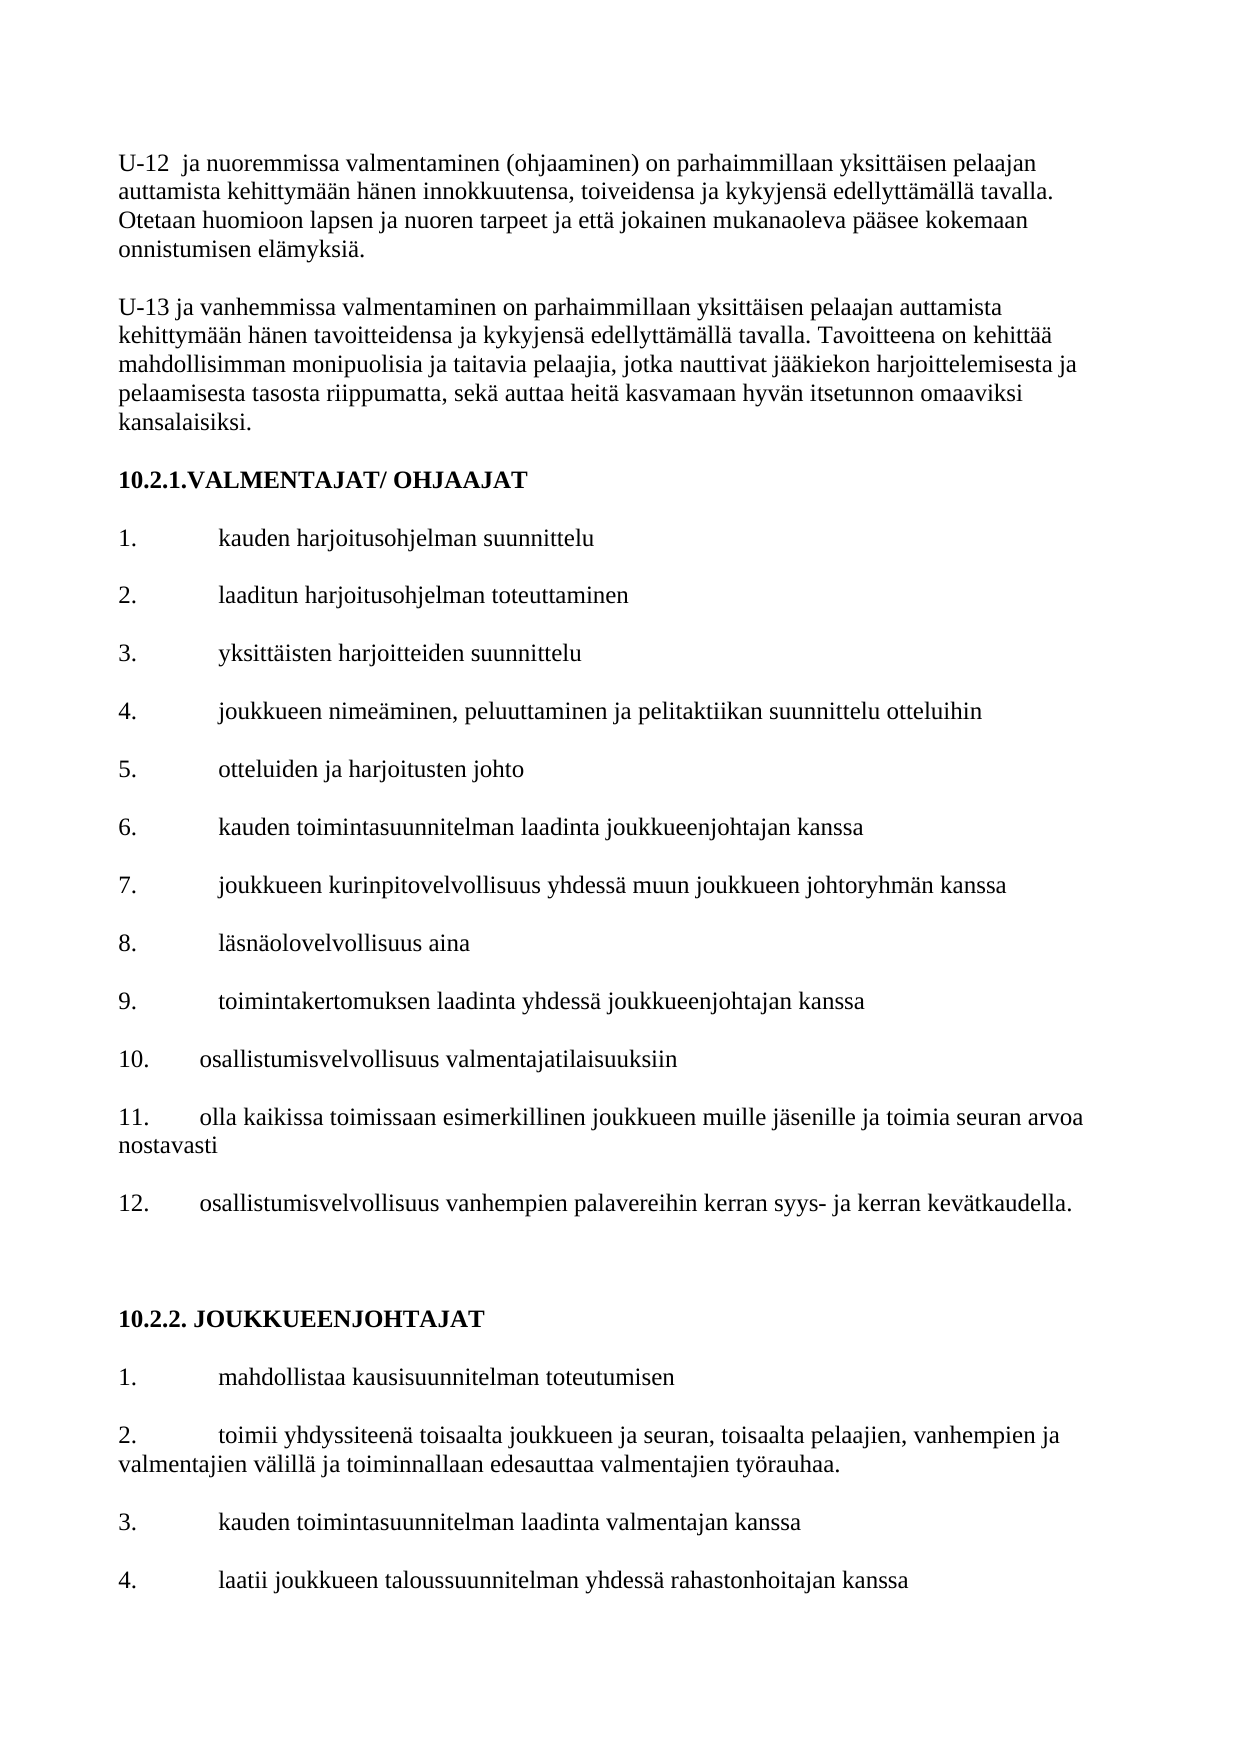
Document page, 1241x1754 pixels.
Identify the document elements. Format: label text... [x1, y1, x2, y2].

text 6. kauden toimintasuunnitelman laadinta joukkueenjohtajan kanssa [118, 812, 1122, 841]
text 5. otteluiden ja harjoitusten johto [118, 754, 1122, 783]
text 3. kauden toimintasuunnitelman laadinta valmentajan kanssa [118, 1507, 1122, 1536]
text 4. laatii joukkueen taloussuunnitelman yhdessä rahastonhoitajan kanssa [118, 1565, 1122, 1593]
text 12. osallistumisvelvollisuus vanhempien palavereihin kerran syys- ja kerran kevätkaudella. [118, 1188, 1122, 1217]
text 4. joukkueen nimeäminen, peluuttaminen ja pelitaktiikan suunnittelu otteluihin [118, 696, 1122, 725]
text 10.2.1.VALMENTAJAT/ OHJAAJAT [118, 465, 1122, 493]
text 2. laaditun harjoitusohjelman toteuttaminen [118, 581, 1122, 609]
text 1. kauden harjoitusohjelman suunnittelu [118, 523, 1122, 551]
text U-12 ja nuoremmissa valmentaminen (ohjaaminen) on parhaimmillaan yksittäisen pelaajan auttamista kehittymään hänen innokkuutensa, toiveidensa ja kykyjensä edellyttämällä tavalla. Otetaan huomioon lapsen ja nuoren tarpeet ja että jokainen mukanaoleva pääsee kokemaan onnistumisen elämyksiä. [118, 148, 1122, 263]
text 7. joukkueen kurinpitovelvollisuus yhdessä muun joukkueen johtoryhmän kanssa [118, 870, 1122, 899]
text 3. yksittäisten harjoitteiden suunnittelu [118, 638, 1122, 667]
text 10. osallistumisvelvollisuus valmentajatilaisuuksiin [118, 1044, 1122, 1073]
text 1. mahdollistaa kausisuunnitelman toteutumisen [118, 1362, 1122, 1391]
text 2. toimii yhdyssiteenä toisaalta joukkueen ja seuran, toisaalta pelaajien, vanhempien ja valmentajien välillä ja toiminnallaan edesauttaa valmentajien työrauhaa. [118, 1420, 1122, 1478]
text 9. toimintakertomuksen laadinta yhdessä joukkueenjohtajan kanssa [118, 986, 1122, 1015]
text 8. läsnäolovelvollisuus aina [118, 928, 1122, 957]
text 11. olla kaikissa toimissaan esimerkillinen joukkueen muille jäsenille ja toimia seuran arvoa nostavasti [118, 1102, 1122, 1159]
text U-13 ja vanhemmissa valmentaminen on parhaimmillaan yksittäisen pelaajan auttamista kehittymään hänen tavoitteidensa ja kykyjensä edellyttämällä tavalla. Tavoitteena on kehittää mahdollisimman monipuolisia ja taitavia pelaajia, jotka nauttivat jääkiekon harjoittelemisesta ja pelaamisesta tasosta riippumatta, sekä auttaa heitä kasvamaan hyvän itsetunnon omaaviksi kansalaisiksi. [118, 292, 1122, 436]
text 10.2.2. JOUKKUEENJOHTAJAT [118, 1304, 1122, 1333]
